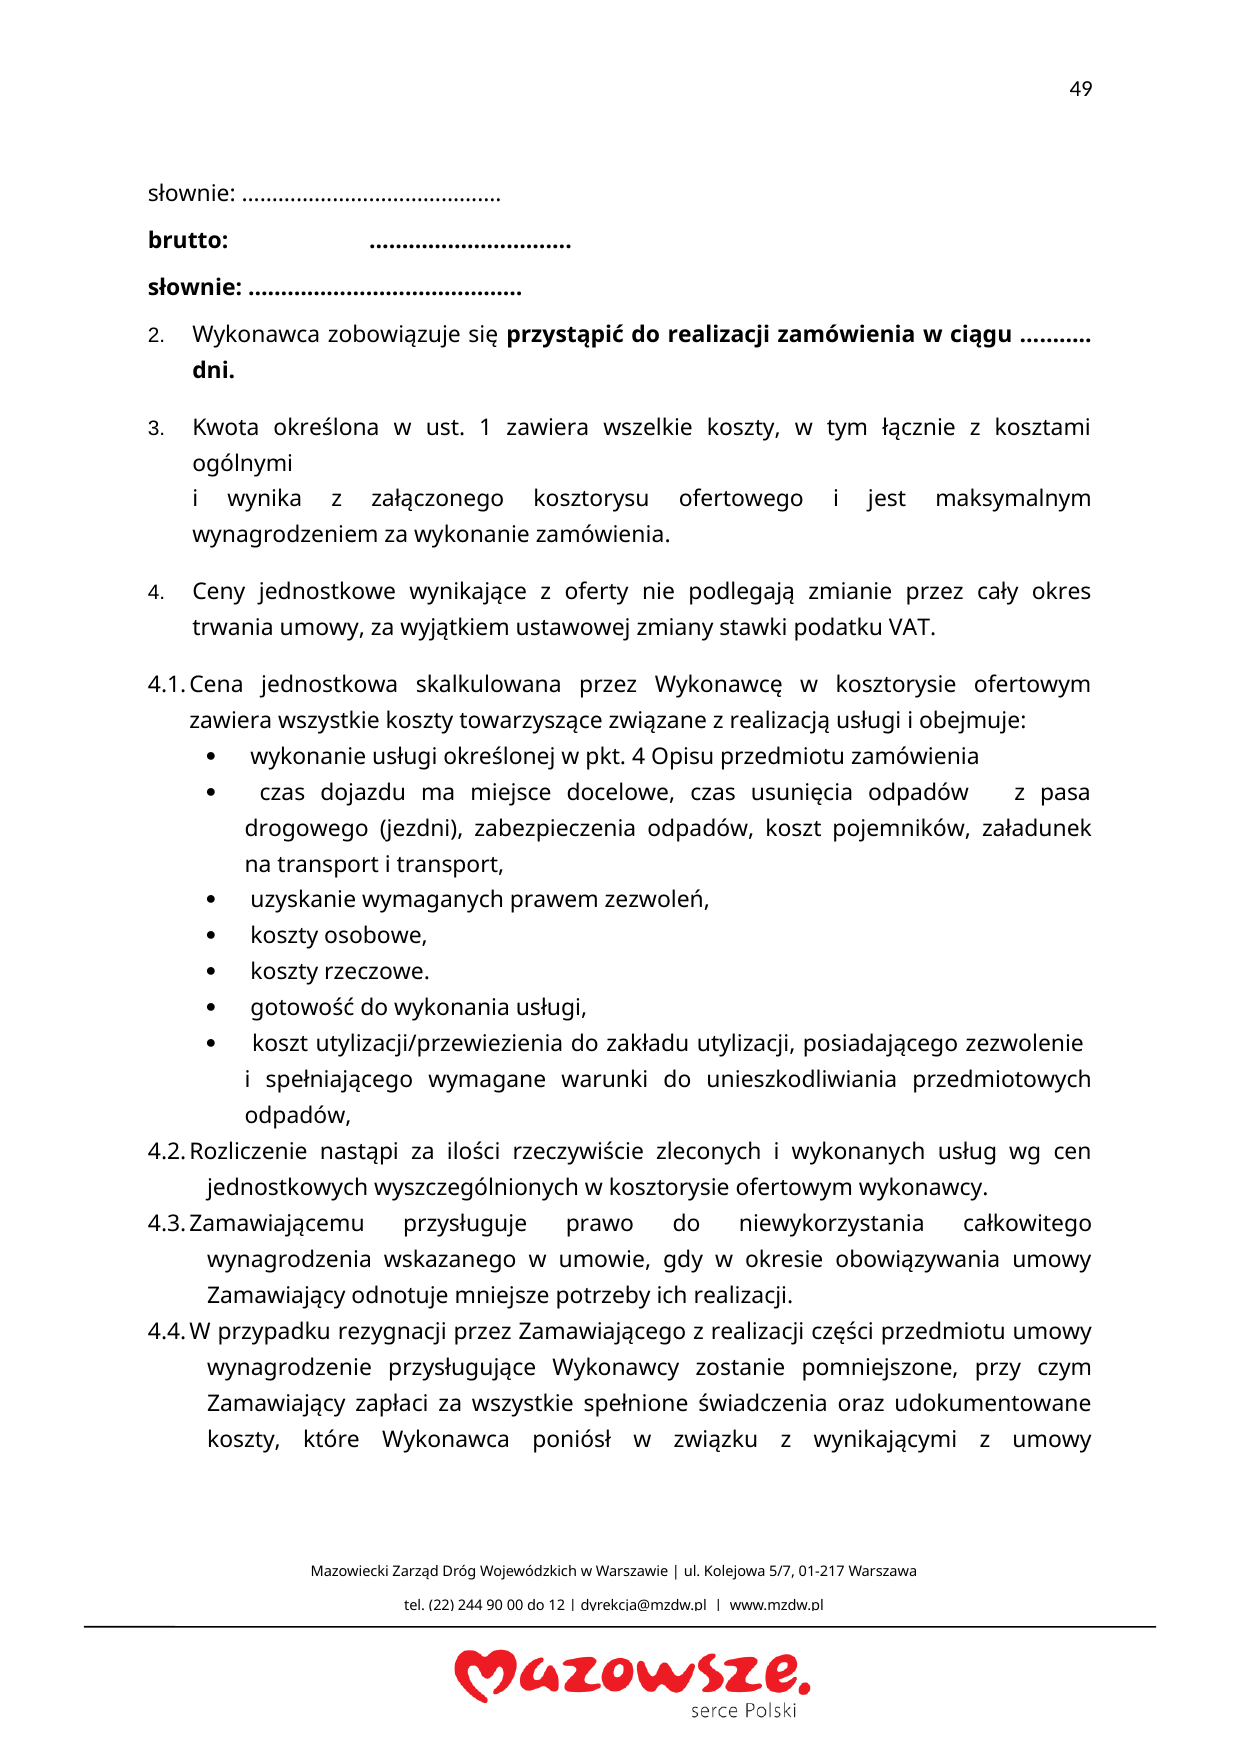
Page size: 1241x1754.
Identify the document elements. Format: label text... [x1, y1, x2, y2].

picture [0, 1609, 1241, 1754]
list Ceny jednostkowe wynikające z oferty nie podlegają zmianie przez cały okres trwania umowy, za wyjątkiem ustawowej zmiany stawki podatku VAT. [148, 575, 1092, 642]
list Zamawiającemu przysługuje prawo do niewykorzystania całkowitego wynagrodzenia wskazanego w umowie, gdy w okresie obowiązywania umowy Zamawiający odnotuje mniejsze potrzeby ich realizacji. [148, 1207, 1092, 1310]
list czas dojazdu ma miejsce docelowe, czas usunięcia odpadów z pasa drogowego (jezdni), zabezpieczenia odpadów, koszt pojemników, załadunek na transport i transport, [207, 776, 1092, 879]
text słownie: …………………………………… [148, 271, 1092, 302]
list Wykonawca zobowiązuje się przystąpić do realizacji zamówienia w ciągu ……….. dni. [148, 318, 1092, 385]
list uzyskanie wymaganych prawem zezwoleń, [207, 883, 1092, 915]
text słownie: ……………………………………. [148, 177, 1092, 208]
list Cena jednostkowa skalkulowana przez Wykonawcę w kosztorysie ofertowym zawiera wszystkie koszty towarzyszące związane z realizacją usługi i obejmuje: [148, 668, 1092, 735]
list wykonanie usługi określonej w pkt. 4 Opisu przedmiotu zamówienia [207, 740, 1092, 771]
list Kwota określona w ust. 1 zawiera wszelkie koszty, w tym łącznie z kosztami ogólnymi i wynika z załączonego kosztorysu ofertowego i jest maksymalnym wynagrodzeniem za wykonanie zamówienia. [148, 411, 1092, 549]
list Rozliczenie nastąpi za ilości rzeczywiście zleconych i wykonanych usług wg cen jednostkowych wyszczególnionych w kosztorysie ofertowym wykonawcy. [148, 1135, 1092, 1202]
text brutto: …………………………. [148, 224, 1092, 255]
list koszty osobowe, [207, 919, 1092, 951]
list gotowość do wykonania usługi, [207, 991, 1092, 1022]
list koszt utylizacji/przewiezienia do zakładu utylizacji, posiadającego zezwolenie i spełniającego wymagane warunki do unieszkodliwiania przedmiotowych odpadów, [207, 1027, 1092, 1130]
list koszty rzeczowe. [207, 955, 1092, 987]
